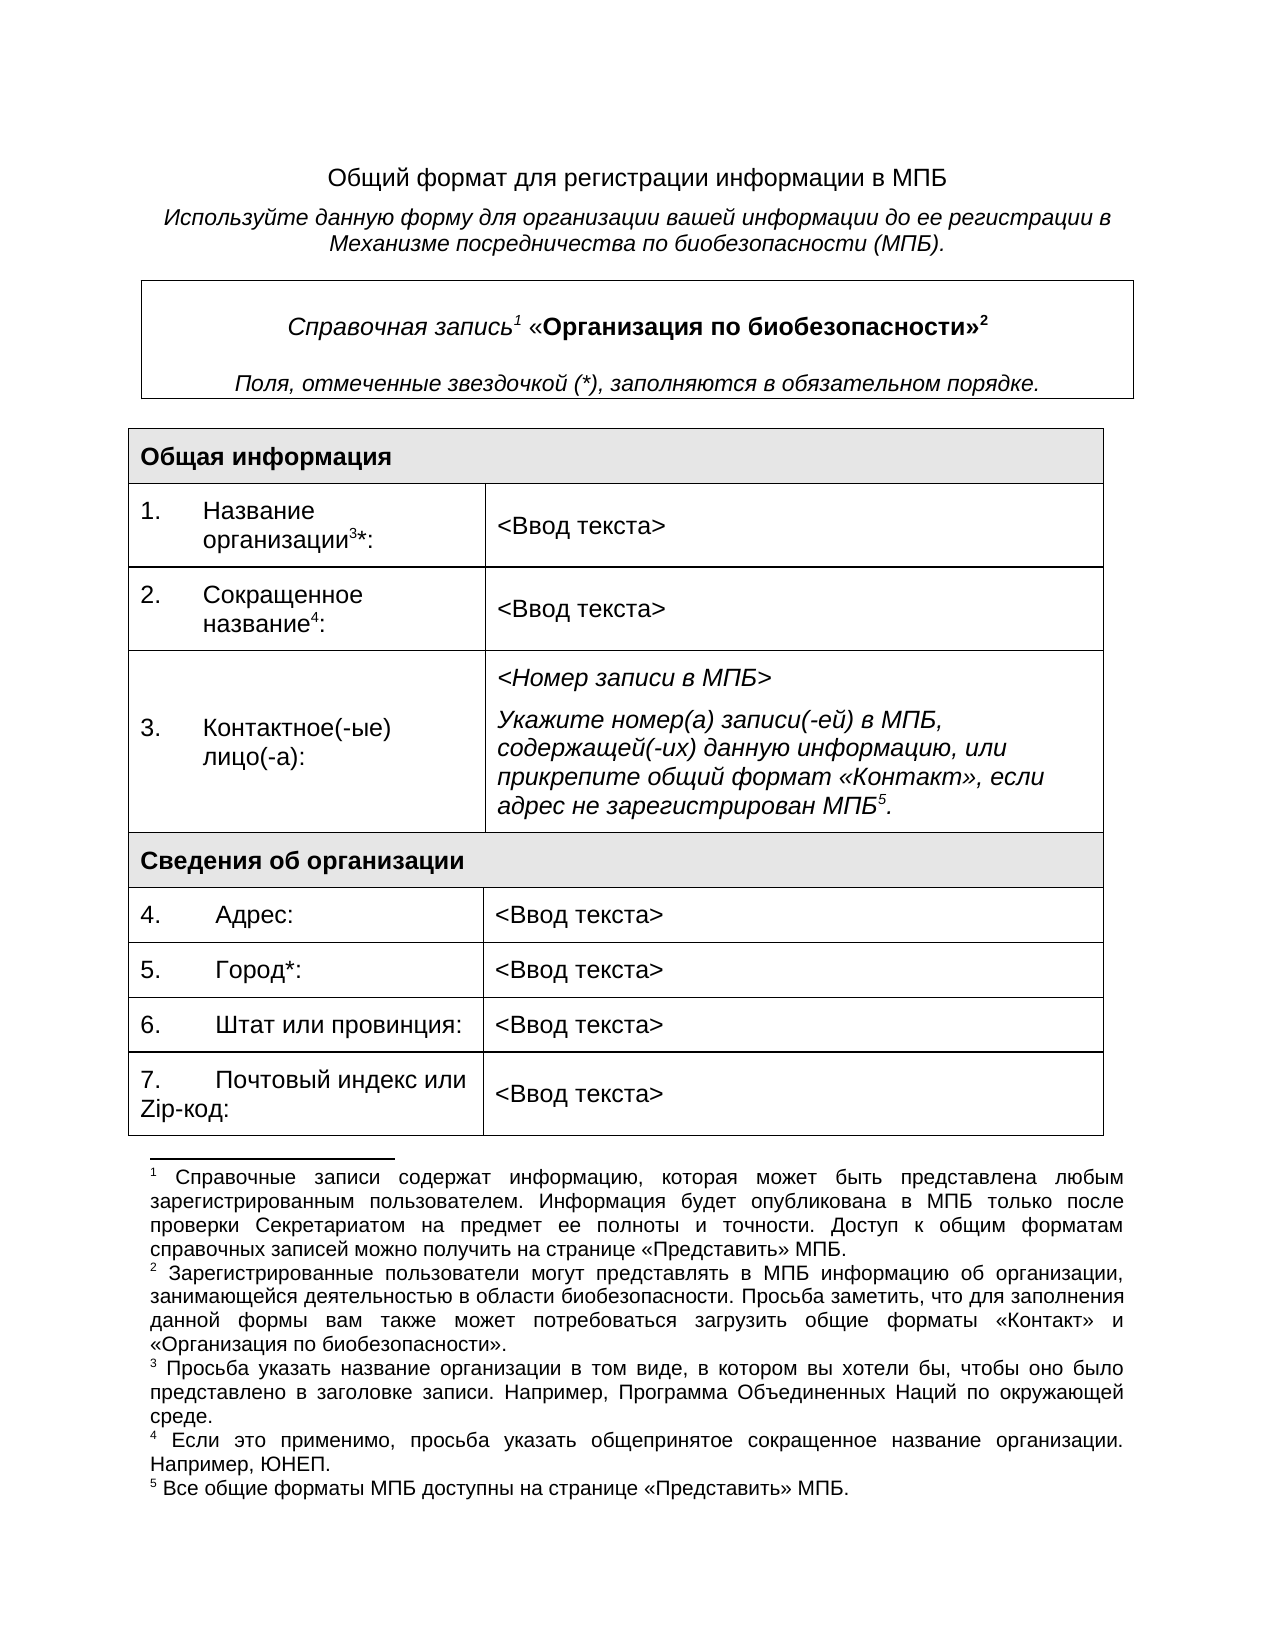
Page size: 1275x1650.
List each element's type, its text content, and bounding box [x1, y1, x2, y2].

title Общий формат для регистрации информации в МПБ [150, 162, 1125, 191]
table_cell Сведения об организации [129, 833, 1103, 887]
table_cell Штат или провинция: [129, 998, 483, 1051]
table_cell <Ввод текста> [486, 568, 1103, 650]
table_cell Почтовый индекс или Zip-код: [129, 1053, 483, 1135]
table_cell Название организации*: [129, 484, 485, 566]
table_cell <Ввод текста> [484, 888, 1103, 942]
table_cell Сокращенное название: [129, 568, 485, 650]
table_cell <Ввод текста> [484, 998, 1103, 1051]
title Справочная запись «Организация по биобезопасности» [150, 312, 1125, 341]
table_cell <Номер записи в МПБ> Укажите номер(а) записи(-ей) в МПБ, содержащей(-их) данную информацию, или прикрепите общий формат «Контакт», если адрес не зарегистрирован МПБ. [486, 651, 1103, 832]
table_cell <Ввод текста> [486, 484, 1103, 566]
text Поля, отмеченные звездочкой (*), заполняются в обязательном порядке. [142, 367, 1133, 398]
table_header Общая информация [129, 429, 1103, 483]
table_cell <Ввод текста> [484, 943, 1103, 997]
table_cell <Ввод текста> [484, 1053, 1103, 1135]
text Используйте данную форму для организации вашей информации до ее регистрации в Механизме посредничества по биобезопасности (МПБ). [150, 204, 1125, 256]
table_cell Город*: [129, 943, 483, 997]
table_cell Адрес: [129, 888, 483, 942]
table_cell Контактное(-ые) лицо(-а): [129, 651, 485, 832]
